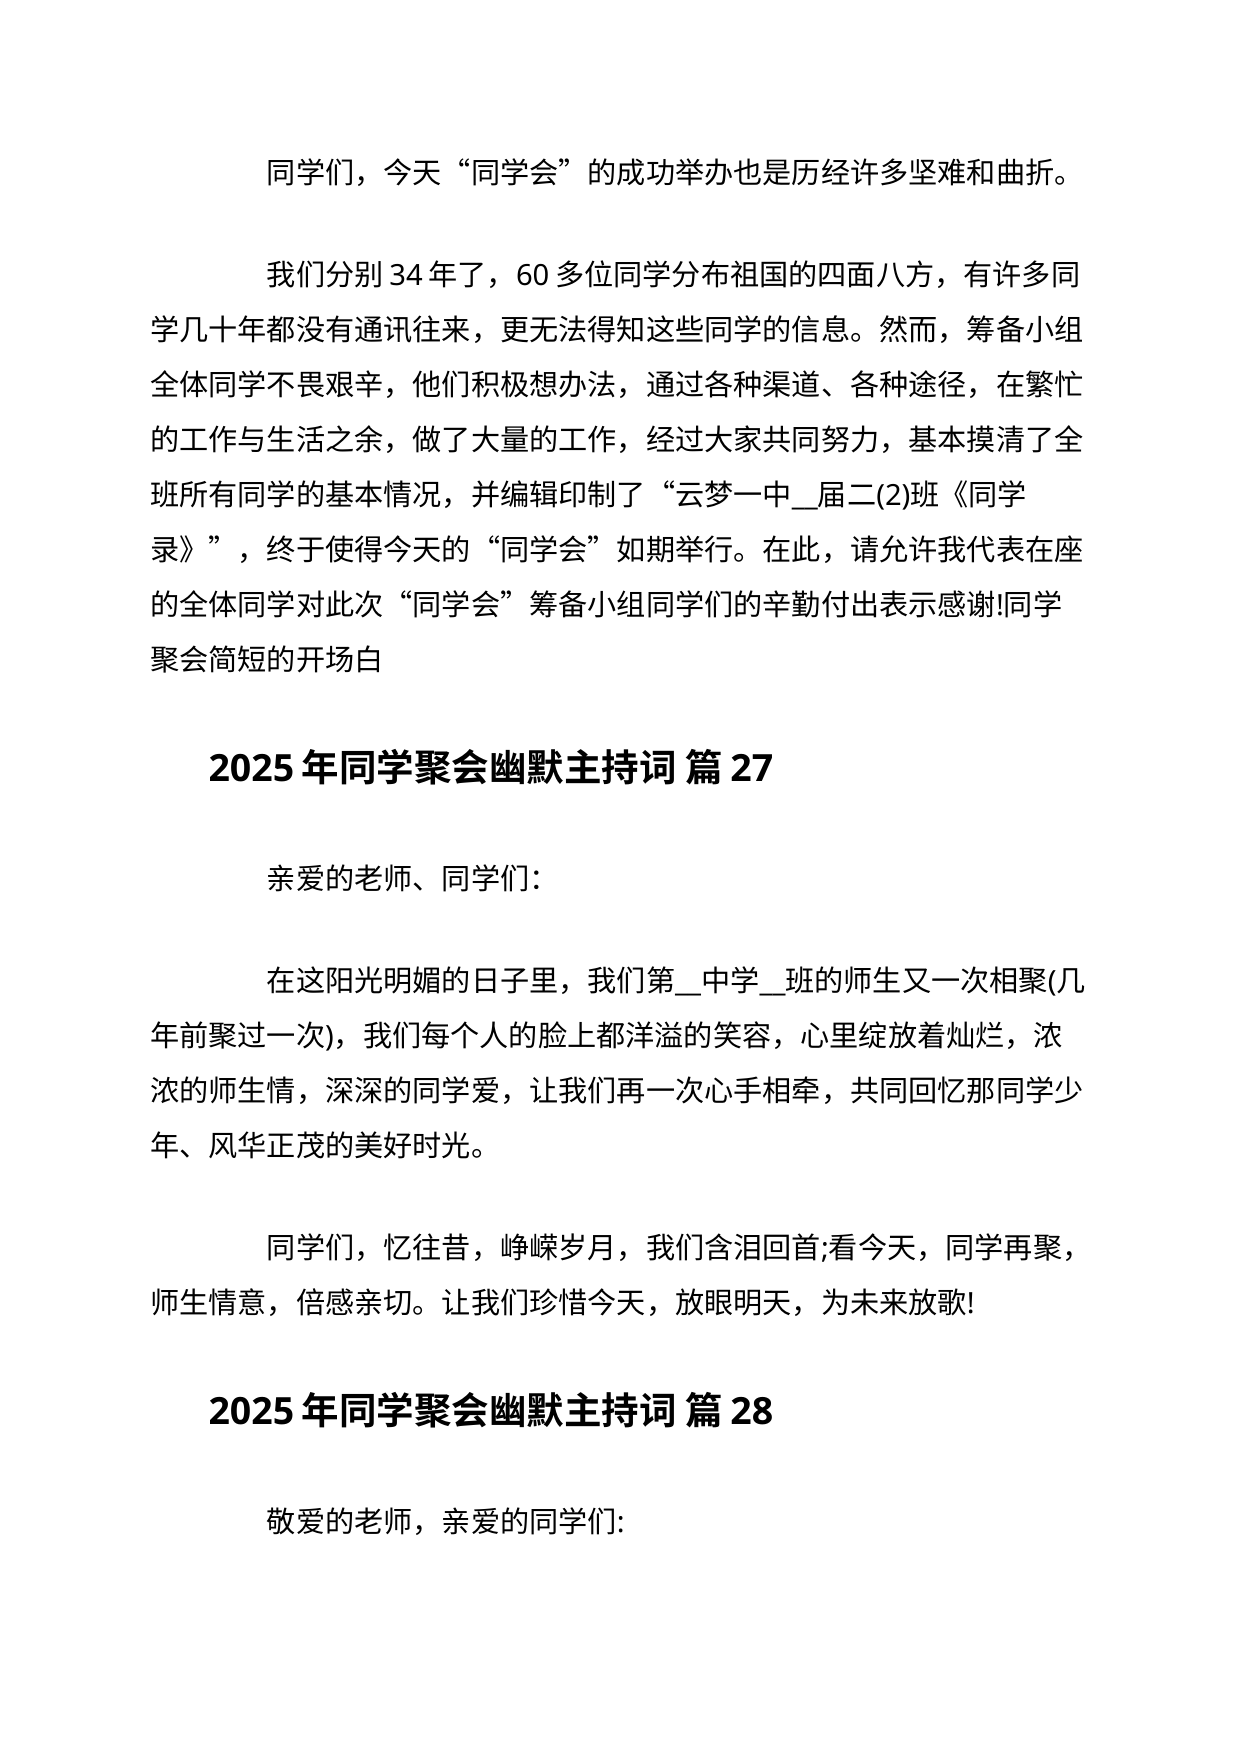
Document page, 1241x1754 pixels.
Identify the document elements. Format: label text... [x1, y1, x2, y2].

text 同学们，忆往昔，峥嵘岁月，我们含泪回首;看今天，同学再聚，师生情意，倍感亲切。让我们珍惜今天，放眼明天，为未来放歌! [150, 1224, 1090, 1322]
text 我们分别34年了，60多位同学分布祖国的四面八方，有许多同学几十年都没有通讯往来，更无法得知这些同学的信息。然而，筹备小组全体同学不畏艰辛，他们积极想办法，通过各种渠道、各种途径，在繁忙的工作与生活之余，做了大量的工作，经过大家共同努力，基本摸清了全班所有同学的基本情况，并编辑印制了“云梦一中__届二(2)班《同学录》”，终于使得今天的“同学会”如期举行。在此，请允许我代表在座的全体同学对此次“同学会”筹备小组同学们的辛勤付出表示感谢!同学聚会简短的开场白 [150, 252, 1090, 679]
text 在这阳光明媚的日子里，我们第__中学__班的师生又一次相聚(几年前聚过一次)，我们每个人的脸上都洋溢的笑容，心里绽放着灿烂，浓浓的师生情，深深的同学爱，让我们再一次心手相牵，共同回忆那同学少年、风华正茂的美好时光。 [150, 957, 1090, 1165]
text 2025年同学聚会幽默主持词 篇28 [150, 1381, 1090, 1436]
text 亲爱的老师、同学们： [150, 856, 1090, 898]
text 敬爱的老师，亲爱的同学们: [150, 1499, 1090, 1541]
text 同学们，今天“同学会”的成功举办也是历经许多坚难和曲折。 [150, 150, 1090, 192]
text 2025年同学聚会幽默主持词 篇27 [150, 738, 1090, 793]
